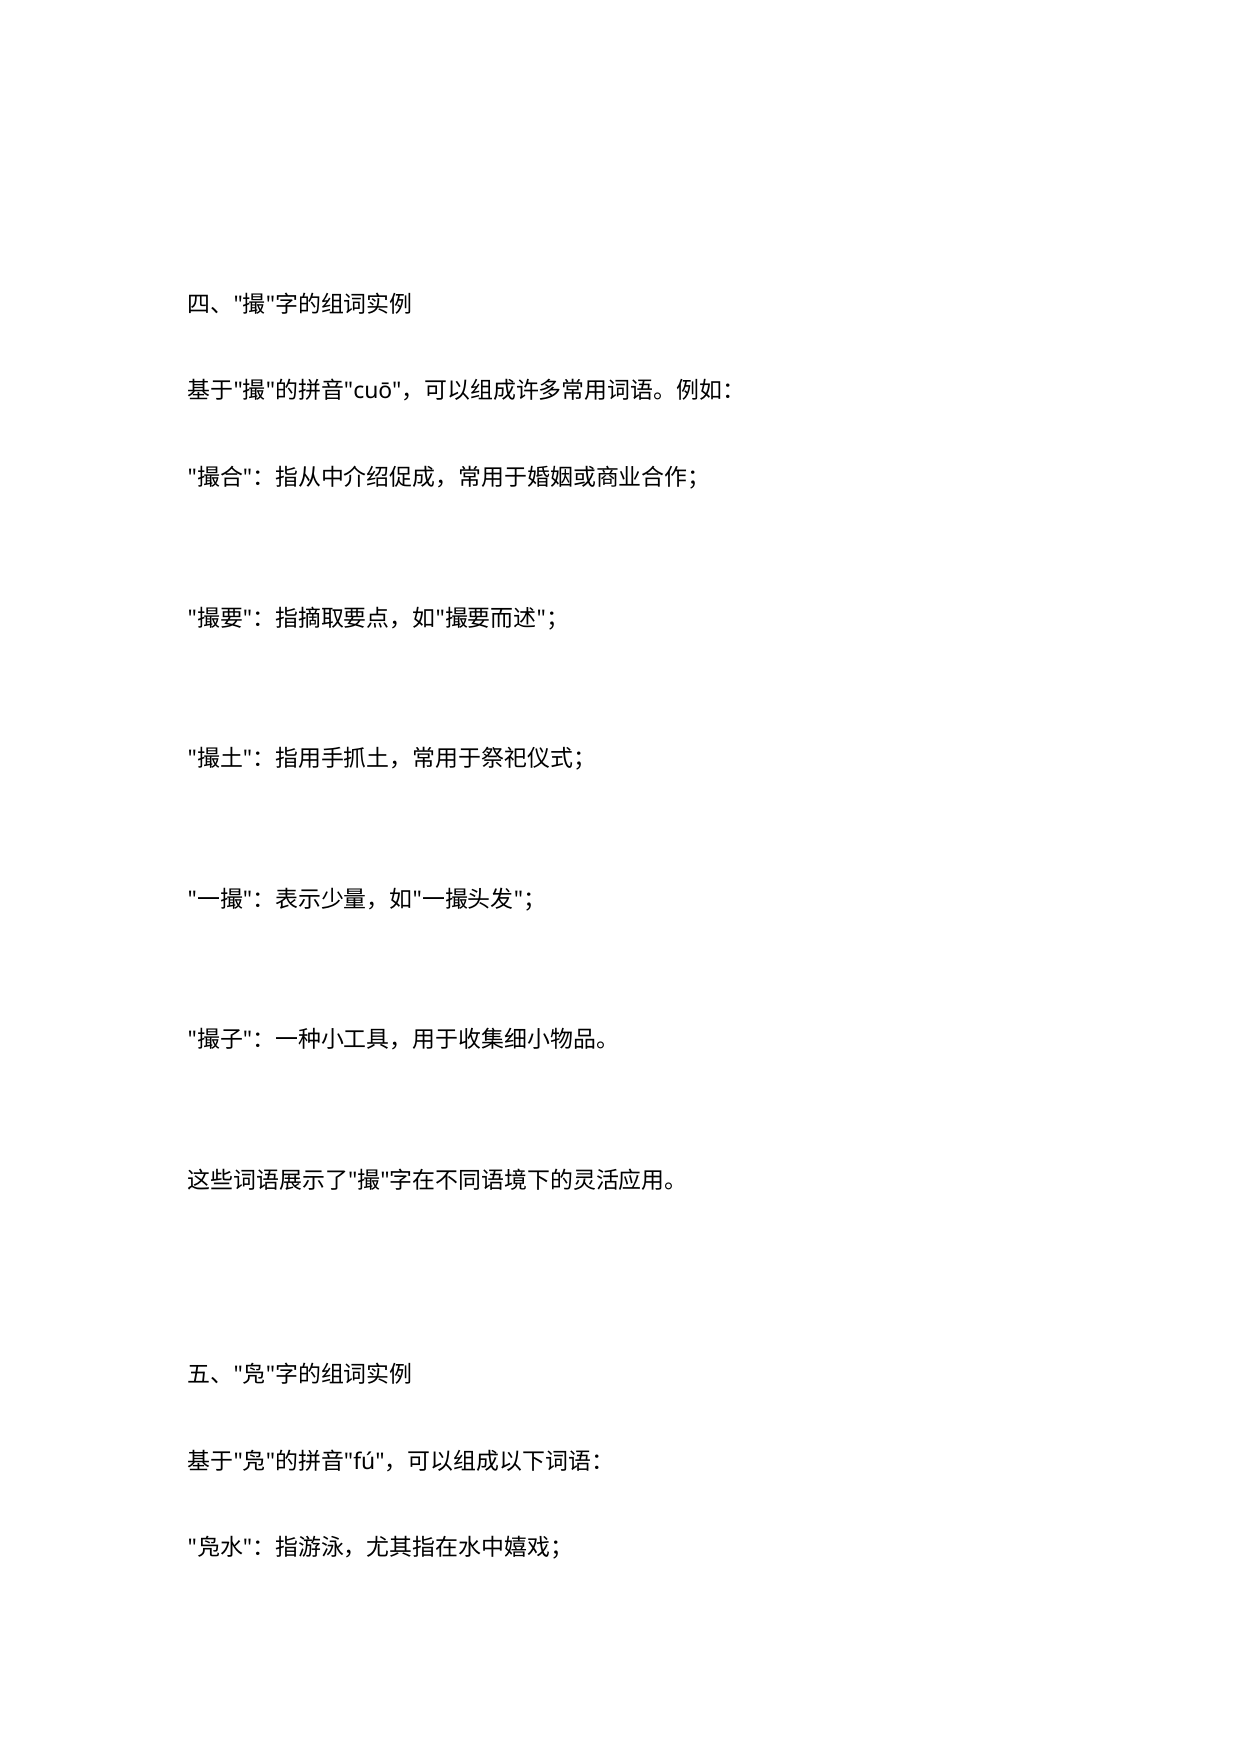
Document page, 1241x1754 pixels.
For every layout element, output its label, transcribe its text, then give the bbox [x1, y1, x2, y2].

text 这些词语展示了"撮"字在不同语境下的灵活应用。 [187, 1146, 1053, 1211]
text "凫水"：指游泳，尤其指在水中嬉戏； [187, 1513, 1053, 1578]
text "一撮"：表示少量，如"一撮头发"； [187, 864, 1053, 929]
text 四、"撮"字的组词实例 [187, 270, 1053, 335]
text 基于"撮"的拼音"cuō"，可以组成许多常用词语。例如： [187, 356, 1053, 421]
text "撮土"：指用手抓土，常用于祭祀仪式； [187, 724, 1053, 789]
text "撮要"：指摘取要点，如"撮要而述"； [187, 583, 1053, 648]
text "撮合"：指从中介绍促成，常用于婚姻或商业合作； [187, 443, 1053, 508]
text "撮子"：一种小工具，用于收集细小物品。 [187, 1005, 1053, 1070]
text 基于"凫"的拼音"fú"，可以组成以下词语： [187, 1427, 1053, 1492]
text 五、"凫"字的组词实例 [187, 1340, 1053, 1405]
